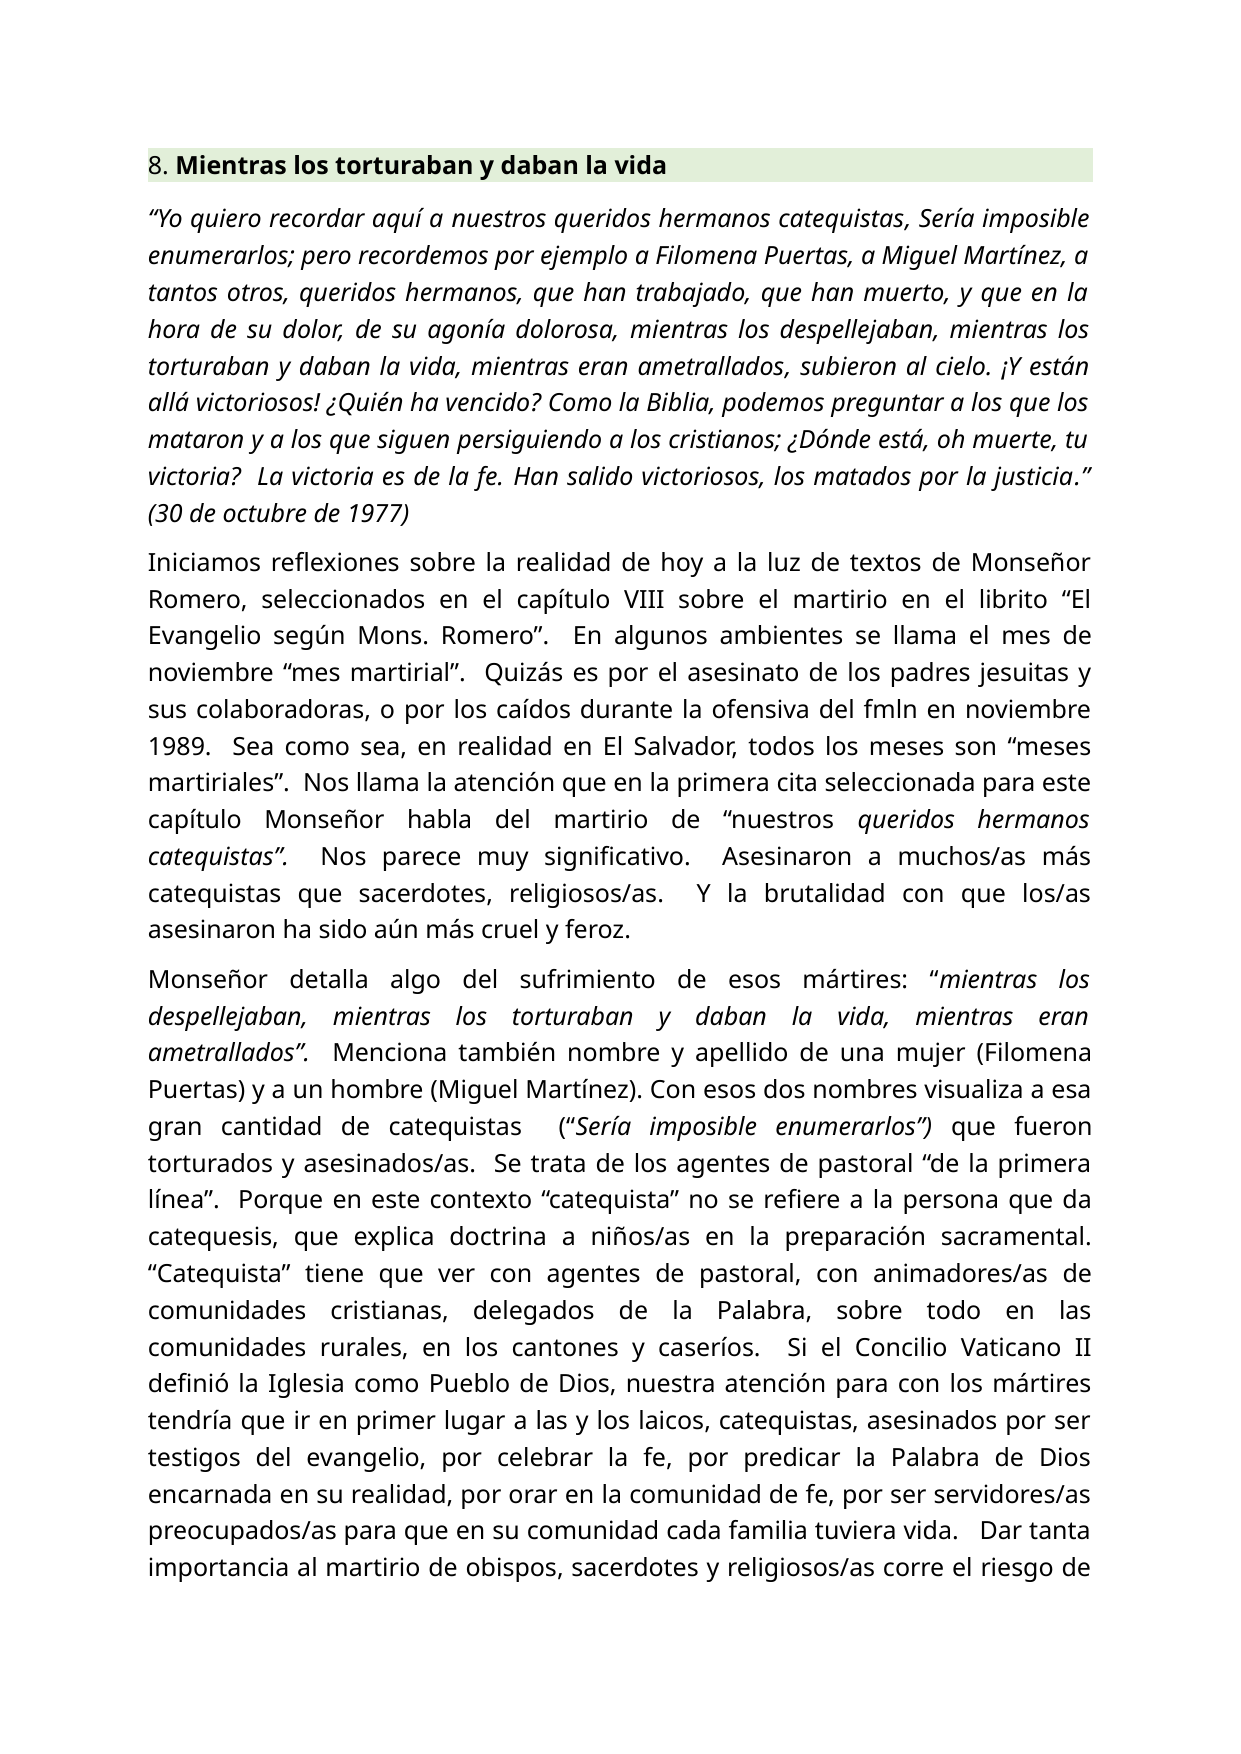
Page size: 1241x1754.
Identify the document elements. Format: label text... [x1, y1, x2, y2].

text Iniciamos reflexiones sobre la realidad de hoy a la luz de textos de Monseñor Romero, seleccionados en el capítulo VIII sobre el martirio en el librito “El Evangelio según Mons. Romero”. En algunos ambientes se llama el mes de noviembre “mes martirial”. Quizás es por el asesinato de los padres jesuitas y sus colaboradoras, o por los caídos durante la ofensiva del fmln en noviembre 1989. Sea como sea, en realidad en El Salvador, todos los meses son “meses martiriales”. Nos llama la atención que en la primera cita seleccionada para este capítulo Monseñor habla del martirio de “nuestros queridos hermanos catequistas”. Nos parece muy significativo. Asesinaron a muchos/as más catequistas que sacerdotes, religiosos/as. Y la brutalidad con que los/as asesinaron ha sido aún más cruel y feroz. [148, 544, 1093, 946]
text “Yo quiero recordar aquí a nuestros queridos hermanos catequistas, Sería imposible enumerarlos; pero recordemos por ejemplo a Filomena Puertas, a Miguel Martínez, a tantos otros, queridos hermanos, que han trabajado, que han muerto, y que en la hora de su dolor, de su agonía dolorosa, mientras los despellejaban, mientras los torturaban y daban la vida, mientras eran ametrallados, subieron al cielo. ¡Y están allá victoriosos! ¿Quién ha vencido? Como la Biblia, podemos preguntar a los que los mataron y a los que siguen persiguiendo a los cristianos; ¿Dónde está, oh muerte, tu victoria? La victoria es de la fe. Han salido victoriosos, los matados por la justicia.” (30 de octubre de 1977) [148, 201, 1093, 529]
text 8. Mientras los torturaban y daban la vida [148, 148, 1093, 182]
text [148, 961, 1093, 1584]
